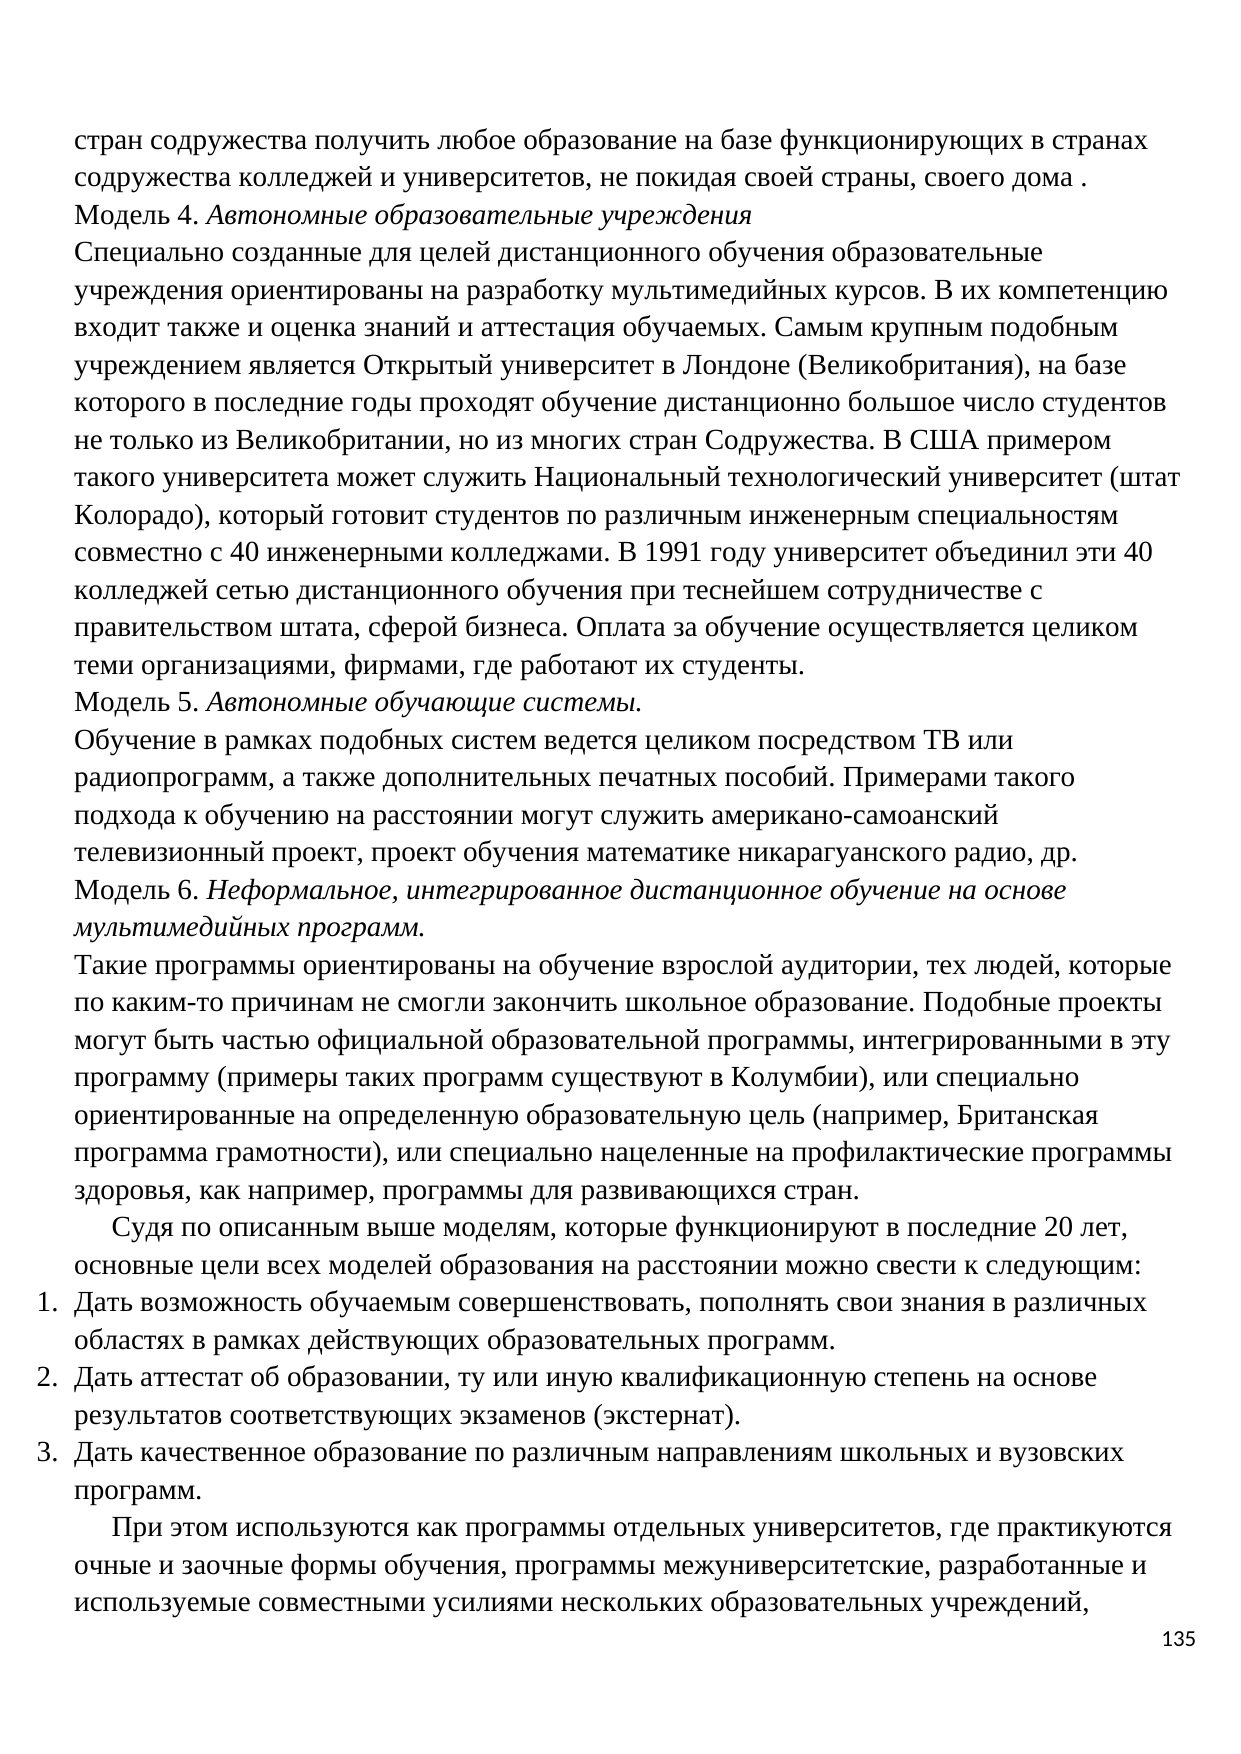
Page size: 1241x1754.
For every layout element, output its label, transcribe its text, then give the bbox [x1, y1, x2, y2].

text Судя по описанным выше моделям, которые функционируют в последние 20 лет, основные цели всех моделей образования на расстоянии можно свести к следующим: [74, 1206, 1181, 1281]
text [74, 1506, 1181, 1618]
text Модель 5. Автономные обучающие системы. [74, 681, 1181, 718]
text Модель 4. Автономные образовательные учреждения [74, 193, 1181, 231]
list Дать качественное образование по различным направлениям школьных и вузовских программ. [36, 1431, 1181, 1506]
text Обучение в рамках подобных систем ведется целиком посредством ТВ или радиопрограмм, а также дополнительных печатных пособий. Примерами такого подхода к обучению на расстоянии могут служить американо-самоанский телевизионный проект, проект обучения математике никарагуанского радио, др. [74, 718, 1181, 868]
text Модель 6. Неформальное, интегрированное дистанционное обучение на основе мультимедийных программ. [74, 868, 1181, 943]
text Специально созданные для целей дистанционного обучения образовательные учреждения ориентированы на разработку мультимедийных курсов. В их компетенцию входит также и оценка знаний и аттестация обучаемых. Самым крупным подобным учреждением является Открытый университет в Лондоне (Великобритания), на базе которого в последние годы проходят обучение дистанционно большое число студентов не только из Великобритании, но из многих стран Содружества. В США примером такого университета может служить Национальный технологический университет (штат Колорадо), который готовит студентов по различным инженерным специальностям совместно с 40 инженерными колледжами. В 1991 году университет объединил эти 40 колледжей сетью дистанционного обучения при теснейшем сотрудничестве с правительством штата, сферой бизнеса. Оплата за обучение осуществляется целиком теми организациями, фирмами, где работают их студенты. [74, 231, 1181, 681]
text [74, 118, 1181, 193]
list Дать возможность обучаемым совершенствовать, пополнять свои знания в различных областях в рамках действующих образовательных программ. [36, 1281, 1181, 1356]
list Дать аттестат об образовании, ту или иную квалификационную степень на основе результатов соответствующих экзаменов (экстернат). [36, 1356, 1181, 1431]
text Такие программы ориентированы на обучение взрослой аудитории, тех людей, которые по каким-то причинам не смогли закончить школьное образование. Подобные проекты могут быть частью официальной образовательной программы, интегрированными в эту программу (примеры таких программ существуют в Колумбии), или специально ориентированные на определенную образовательную цель (например, Британская программа грамотности), или специально нацеленные на профилактические программы здоровья, как например, программы для развивающихся стран. [74, 943, 1181, 1206]
